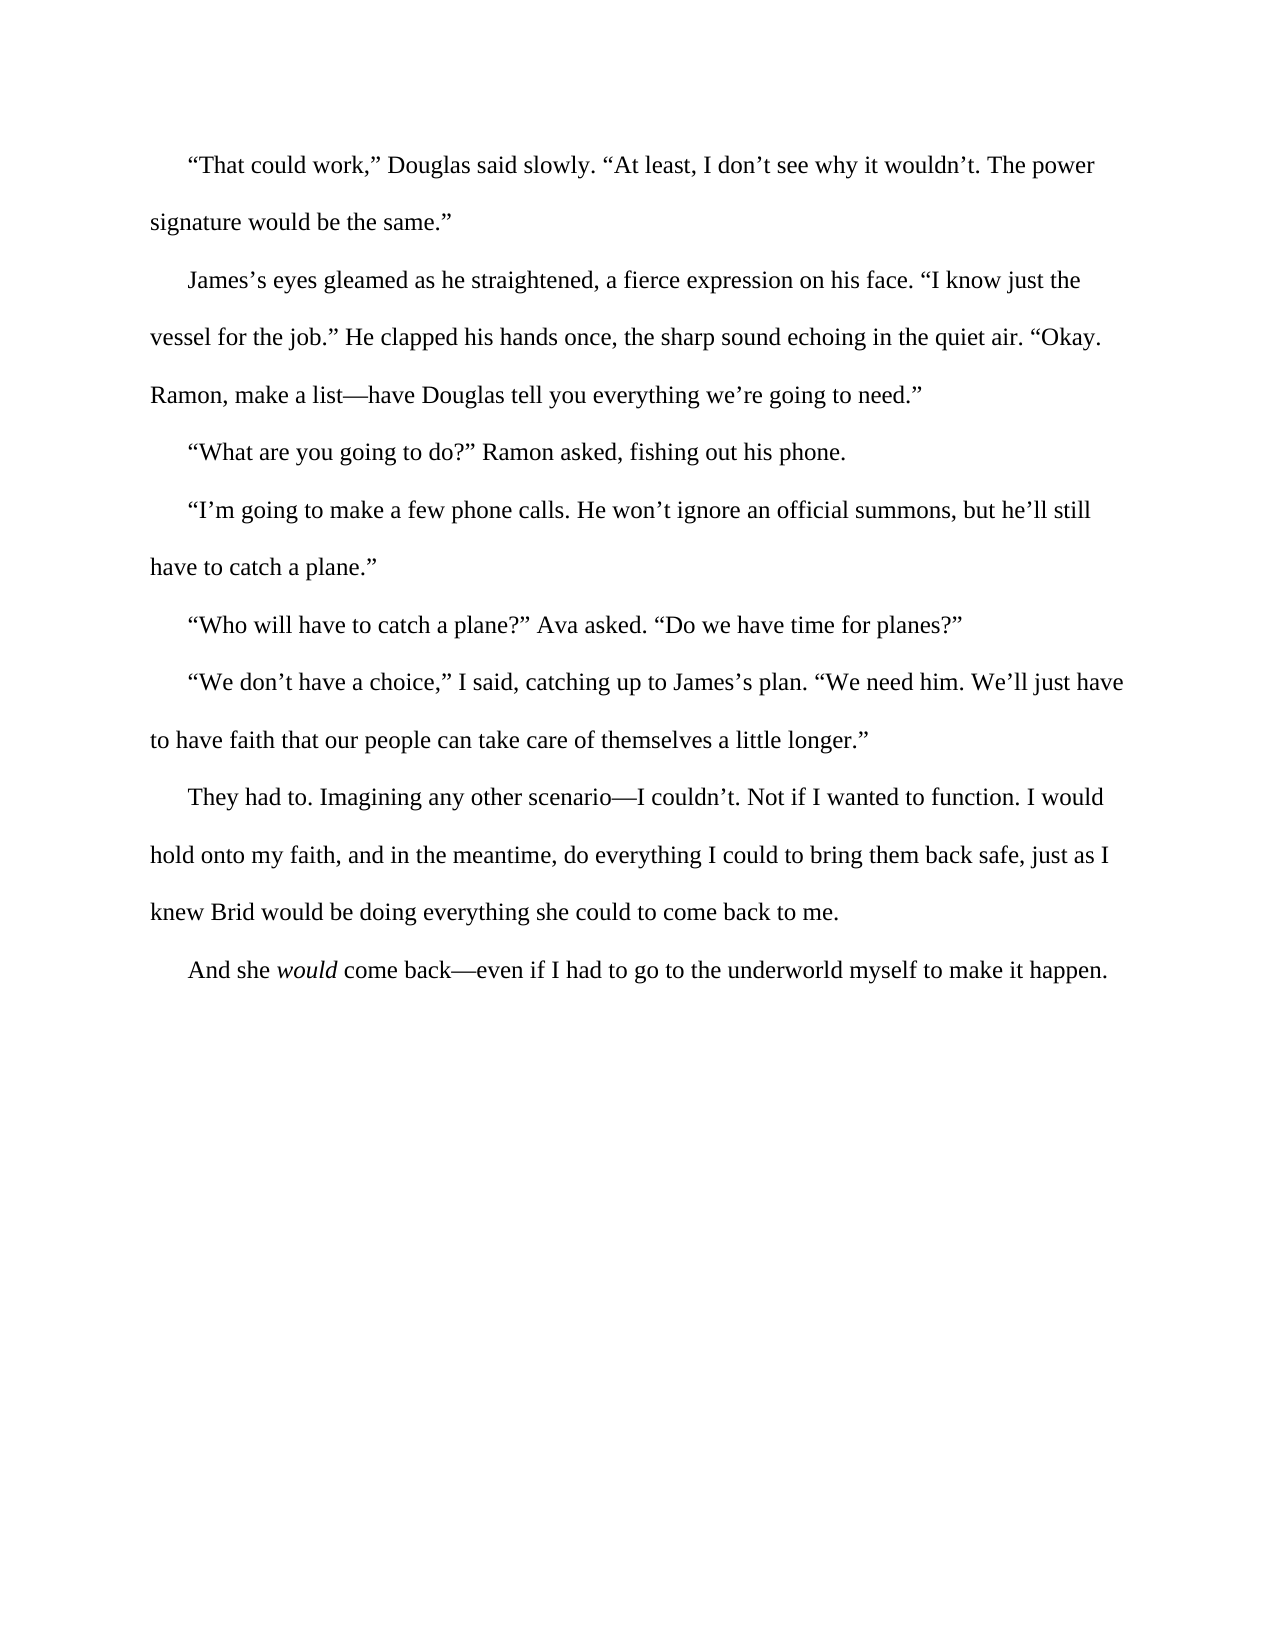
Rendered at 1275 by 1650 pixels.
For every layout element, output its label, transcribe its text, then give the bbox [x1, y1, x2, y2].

text And she would come back—even if I had to go to the underworld myself to make it happen. [150, 955, 1125, 984]
text James’s eyes gleamed as he straightened, a fierce expression on his face. “I know just the vessel for the job.” He clapped his hands once, the sharp sound echoing in the quiet air. “Okay. Ramon, make a list—have Douglas tell you everything we’re going to need.” [150, 265, 1125, 409]
text They had to. Imagining any other scenario—I couldn’t. Not if I wanted to function. I would hold onto my faith, and in the meantime, do everything I could to bring them back safe, just as I knew Brid would be doing everything she could to come back to me. [150, 782, 1125, 926]
text “I’m going to make a few phone calls. He won’t ignore an official summons, but he’ll still have to catch a plane.” [150, 495, 1125, 581]
text “Who will have to catch a plane?” Ava asked. “Do we have time for planes?” [150, 610, 1125, 639]
text “That could work,” Douglas said slowly. “At least, I don’t see why it wouldn’t. The power signature would be the same.” [150, 150, 1125, 236]
text “We don’t have a choice,” I said, catching up to James’s plan. “We need him. We’ll just have to have faith that our people can take care of themselves a little longer.” [150, 667, 1125, 754]
text “What are you going to do?” Ramon asked, fishing out his phone. [150, 437, 1125, 466]
